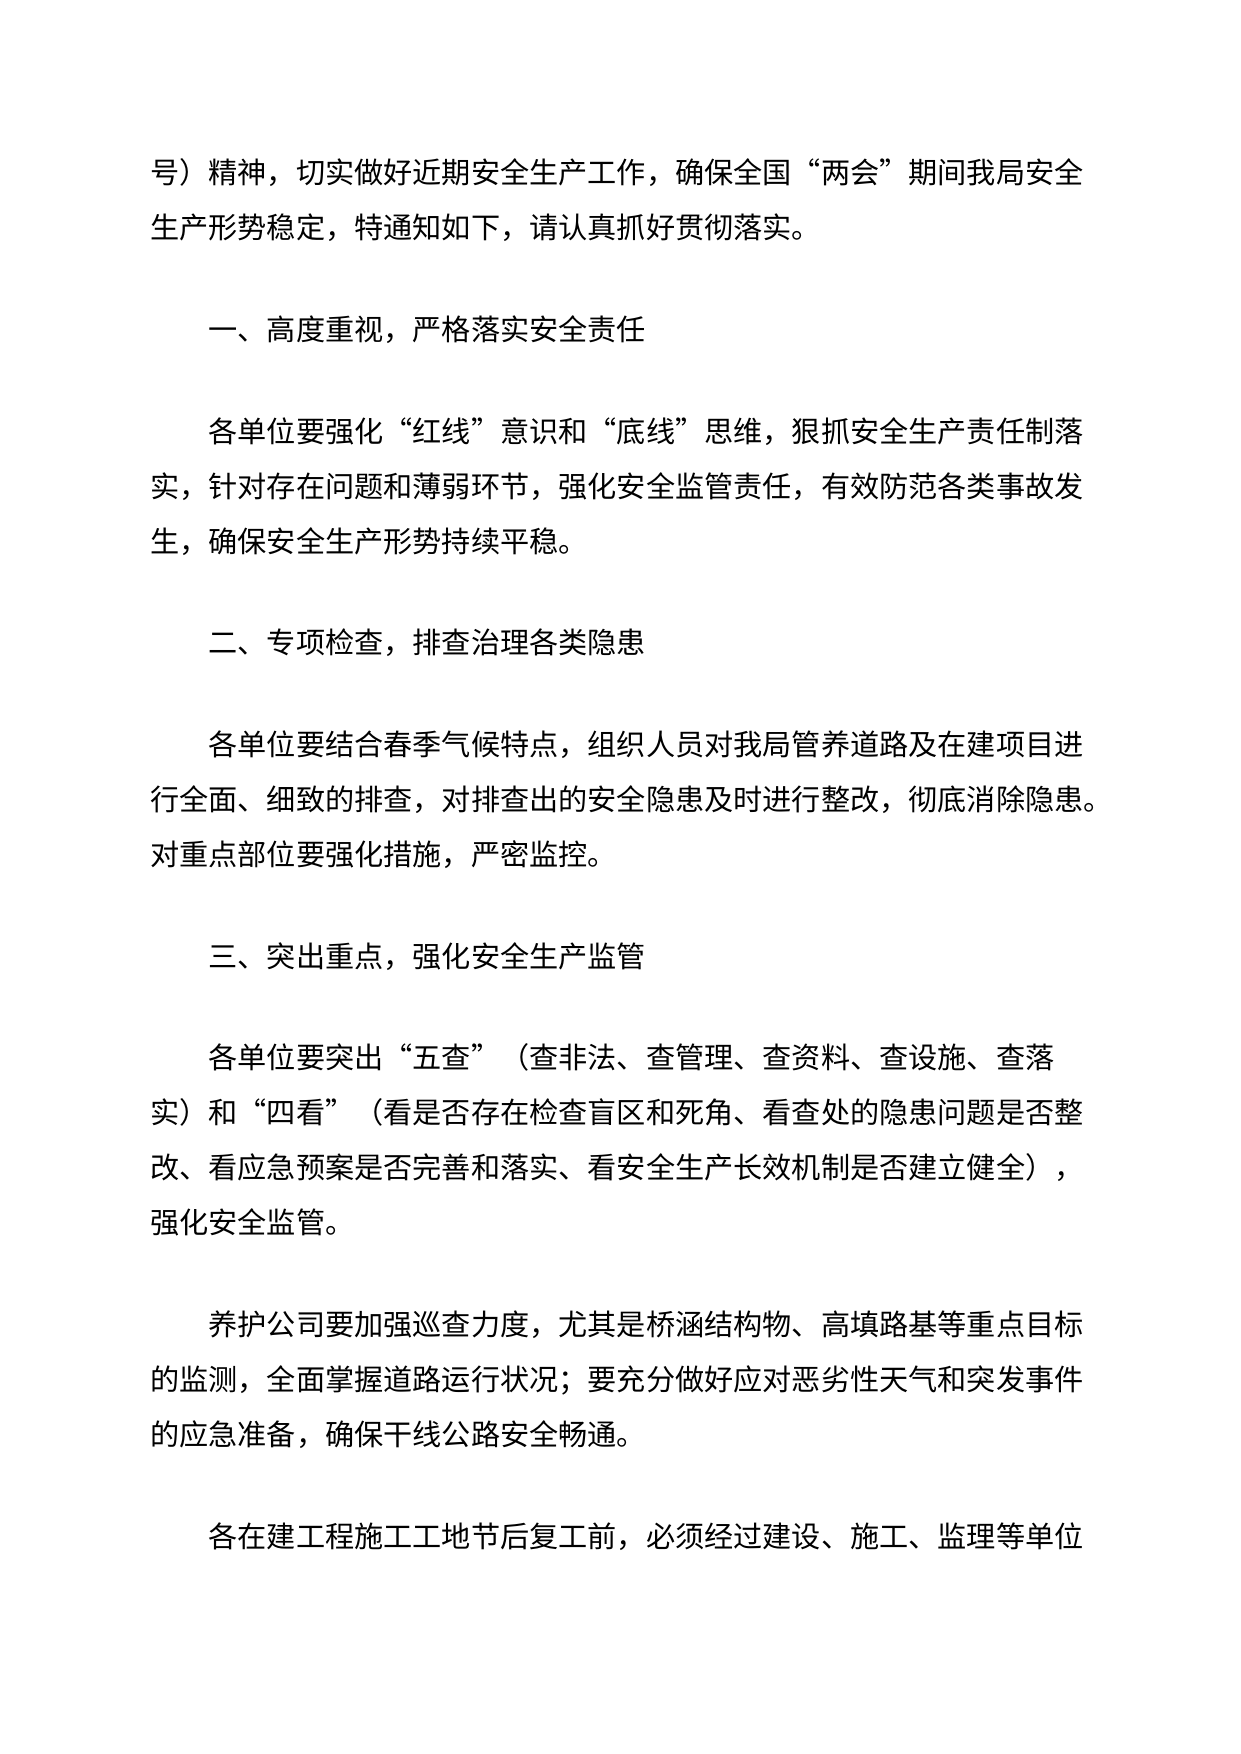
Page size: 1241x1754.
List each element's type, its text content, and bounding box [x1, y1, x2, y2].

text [150, 1513, 1090, 1555]
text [150, 150, 1090, 247]
text 养护公司要加强巡查力度，尤其是桥涵结构物、高填路基等重点目标的监测，全面掌握道路运行状况；要充分做好应对恶劣性天气和突发事件的应急准备，确保干线公路安全畅通。 [150, 1302, 1090, 1454]
text 一、高度重视，严格落实安全责任 [150, 307, 1090, 349]
text 三、突出重点，强化安全生产监管 [150, 933, 1090, 976]
text 各单位要结合春季气候特点，组织人员对我局管养道路及在建项目进行全面、细致的排查，对排查出的安全隐患及时进行整改，彻底消除隐患。对重点部位要强化措施，严密监控。 [150, 722, 1090, 874]
text 各单位要强化“红线”意识和“底线”思维，狠抓安全生产责任制落实，针对存在问题和薄弱环节，强化安全监管责任，有效防范各类事故发生，确保安全生产形势持续平稳。 [150, 408, 1090, 561]
text 各单位要突出“五查”（查非法、查管理、查资料、查设施、查落实）和“四看”（看是否存在检查盲区和死角、看查处的隐患问题是否整改、看应急预案是否完善和落实、看安全生产长效机制是否建立健全），强化安全监管。 [150, 1035, 1090, 1242]
text 二、专项检查，排查治理各类隐患 [150, 620, 1090, 662]
